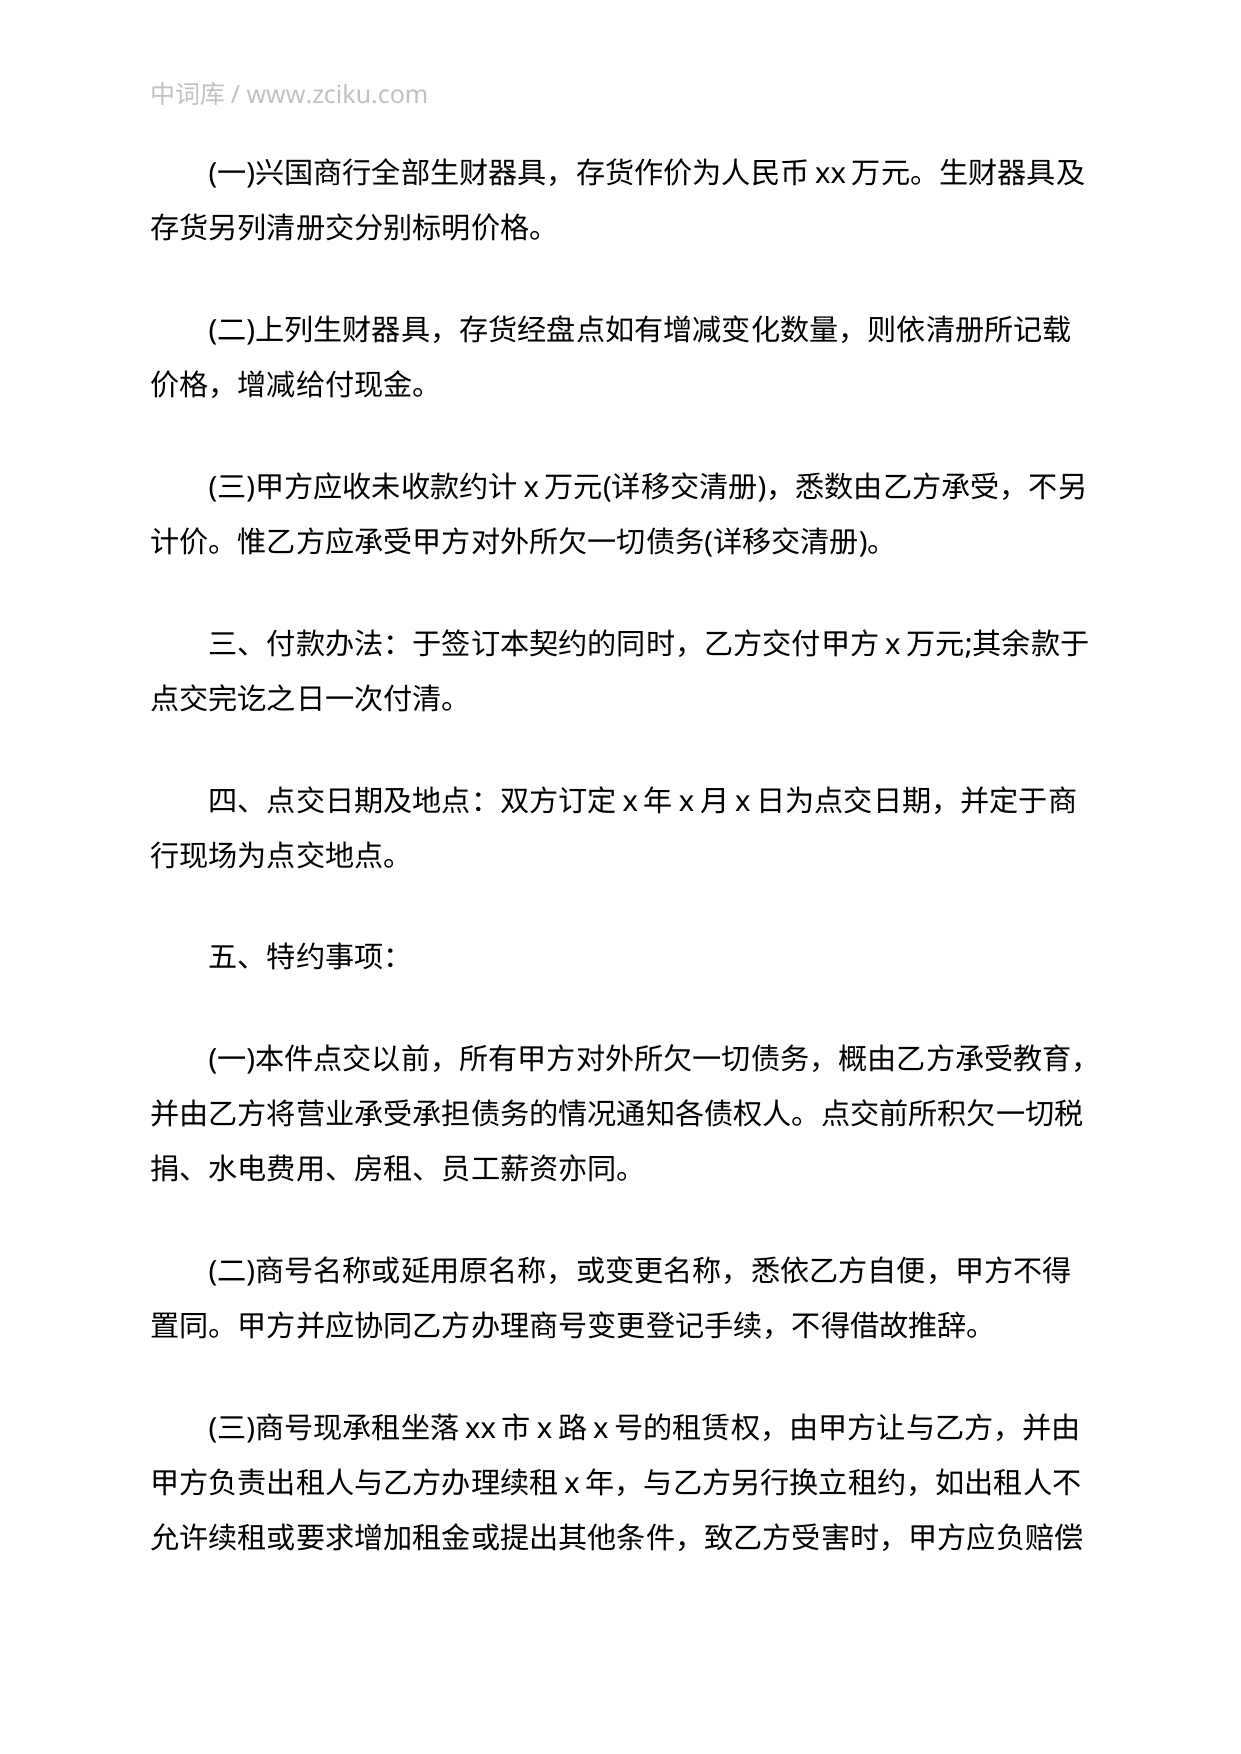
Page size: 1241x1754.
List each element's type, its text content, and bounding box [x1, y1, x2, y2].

text 五、特约事项： [150, 934, 1090, 976]
text (一)兴国商行全部生财器具，存货作价为人民币xx万元。生财器具及存货另列清册交分别标明价格。 [150, 150, 1090, 247]
text 三、付款办法：于签订本契约的同时，乙方交付甲方x万元;其余款于点交完讫之日一次付清。 [150, 621, 1090, 718]
text (三)甲方应收未收款约计x万元(详移交清册)，悉数由乙方承受，不另计价。惟乙方应承受甲方对外所欠一切债务(详移交清册)。 [150, 463, 1090, 561]
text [150, 1404, 1090, 1557]
text (一)本件点交以前，所有甲方对外所欠一切债务，概由乙方承受教育，并由乙方将营业承受承担债务的情况通知各债权人。点交前所积欠一切税捐、水电费用、房租、员工薪资亦同。 [150, 1036, 1090, 1188]
text (二)商号名称或延用原名称，或变更名称，悉依乙方自便，甲方不得置同。甲方并应协同乙方办理商号变更登记手续，不得借故推辞。 [150, 1247, 1090, 1345]
text (二)上列生财器具，存货经盘点如有增减变化数量，则依清册所记载价格，增减给付现金。 [150, 307, 1090, 404]
text 四、点交日期及地点：双方订定x年x月x日为点交日期，并定于商行现场为点交地点。 [150, 777, 1090, 874]
